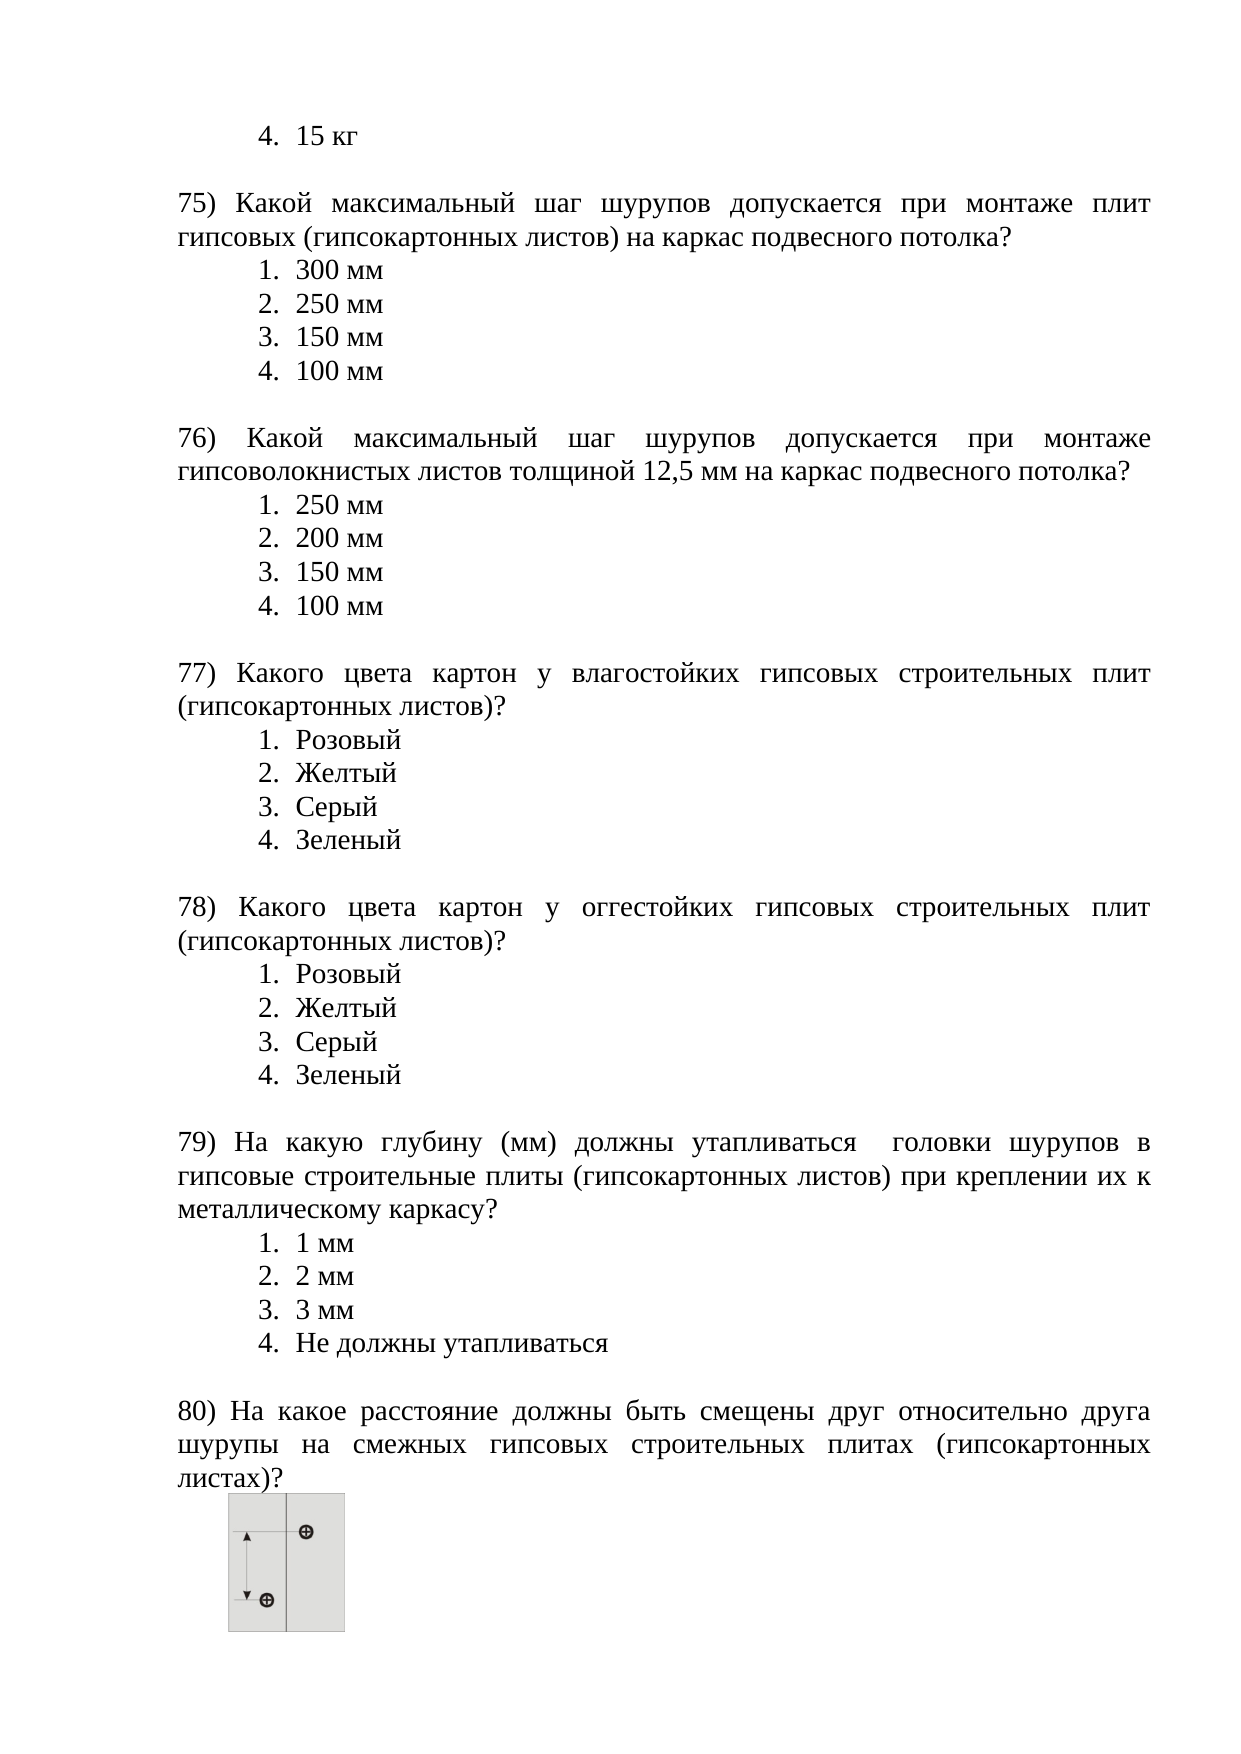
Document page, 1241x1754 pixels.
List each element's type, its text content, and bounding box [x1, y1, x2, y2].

list 150 мм [258, 554, 1152, 588]
list 250 мм [258, 286, 1152, 319]
text 76) Какой максимальный шаг шурупов допускается при монтаже гипсоволокнистых листов толщиной 12,5 мм на каркас подвесного потолка? [177, 420, 1152, 487]
list Не должны утапливаться [258, 1326, 1152, 1359]
list Розовый [258, 957, 1152, 990]
list Серый [258, 789, 1152, 822]
text 75) Какой максимальный шаг шурупов допускается при монтаже плит гипсовых (гипсокартонных листов) на каркас подвесного потолка? [177, 185, 1152, 252]
picture [228, 1493, 345, 1632]
list Серый [258, 1024, 1152, 1057]
list 300 мм [258, 252, 1152, 286]
list 3 мм [258, 1292, 1152, 1326]
list 250 мм [258, 487, 1152, 521]
list 100 мм [258, 353, 1152, 386]
list 1 мм [258, 1225, 1152, 1258]
list Розовый [258, 722, 1152, 755]
list 200 мм [258, 521, 1152, 554]
list 15 кг [258, 118, 1152, 152]
text 80) На какое расстояние должны быть смещены друг относительно друга шурупы на смежных гипсовых строительных плитах (гипсокартонных листах)? [177, 1393, 1152, 1493]
list Желтый [258, 755, 1152, 789]
text 79) На какую глубину (мм) должны утапливаться головки шурупов в гипсовые строительные плиты (гипсокартонных листов) при креплении их к металлическому каркасу? [177, 1124, 1152, 1225]
list Желтый [258, 990, 1152, 1024]
list Зеленый [258, 1057, 1152, 1091]
list Зеленый [258, 822, 1152, 856]
text 78) Какого цвета картон у оггестойких гипсовых строительных плит (гипсокартонных листов)? [177, 889, 1152, 957]
text 77) Какого цвета картон у влагостойких гипсовых строительных плит (гипсокартонных листов)? [177, 655, 1152, 722]
list 100 мм [258, 588, 1152, 621]
list 150 мм [258, 319, 1152, 353]
list 2 мм [258, 1258, 1152, 1292]
